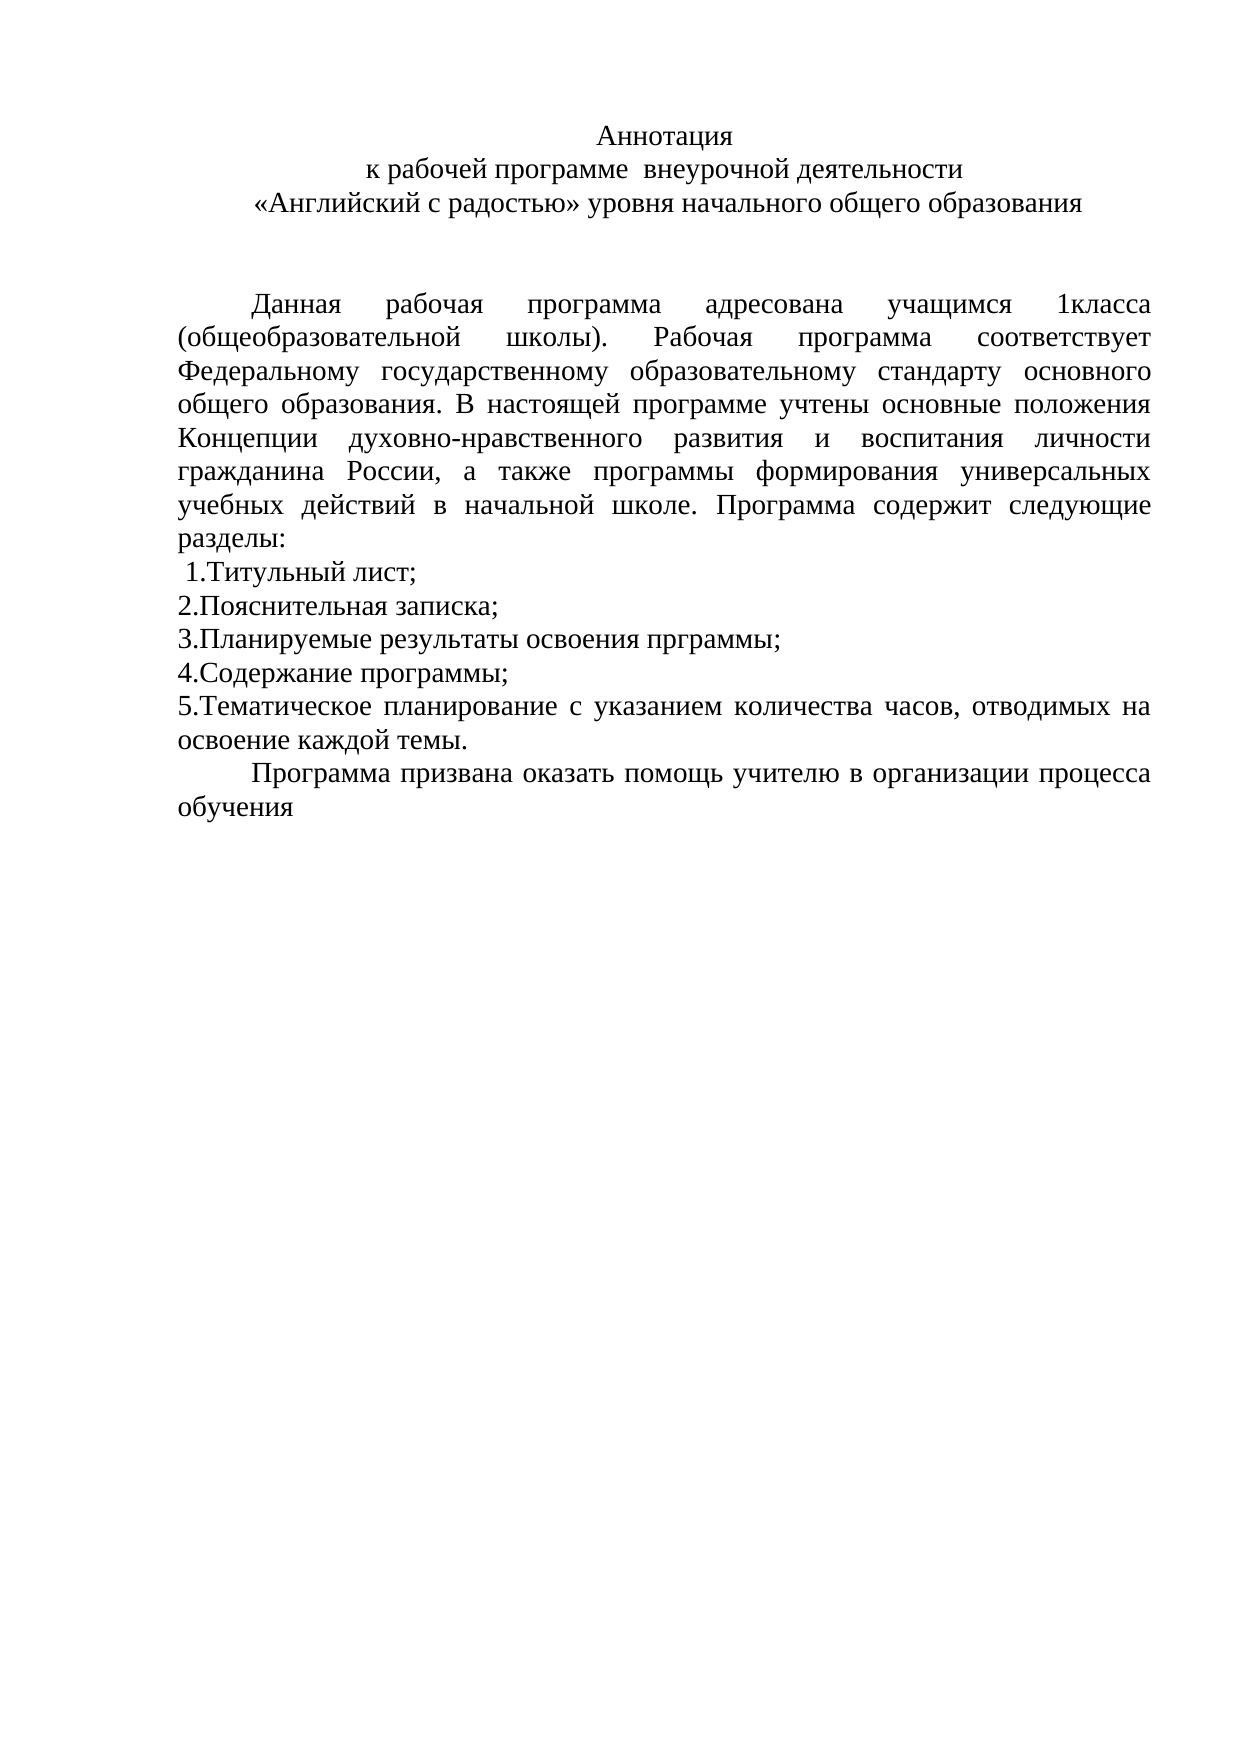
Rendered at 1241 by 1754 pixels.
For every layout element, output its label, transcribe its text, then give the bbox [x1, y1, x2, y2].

list 2.Пояснительная записка; [177, 588, 1152, 621]
list 4.Содержание программы; [177, 655, 1152, 688]
list 5.Тематическое планирование с указанием количества часов, отводимых на освоение каждой темы. [177, 688, 1152, 755]
text «Английский с радостью» уровня начального общего образования [177, 185, 1152, 219]
list 3.Планируемые результаты освоения прграммы; [177, 621, 1152, 655]
text Аннотация [177, 118, 1152, 152]
list 1.Титульный лист; [177, 554, 1152, 588]
list Программа призвана оказать помощь учителю в организации процесса обучения [177, 755, 1152, 822]
text к рабочей программе внеурочной деятельности [177, 152, 1152, 185]
list Данная рабочая программа адресована учащимся 1класса (общеобразовательной школы). Рабочая программа соответствует Федеральному государственному образовательному стандарту основного общего образования. В настоящей программе учтены основные положения Концепции духовно-нравственного развития и воспитания личности гражданина России, а также программы формирования универсальных учебных действий в начальной школе. Программа содержит следующие разделы: [177, 286, 1152, 554]
